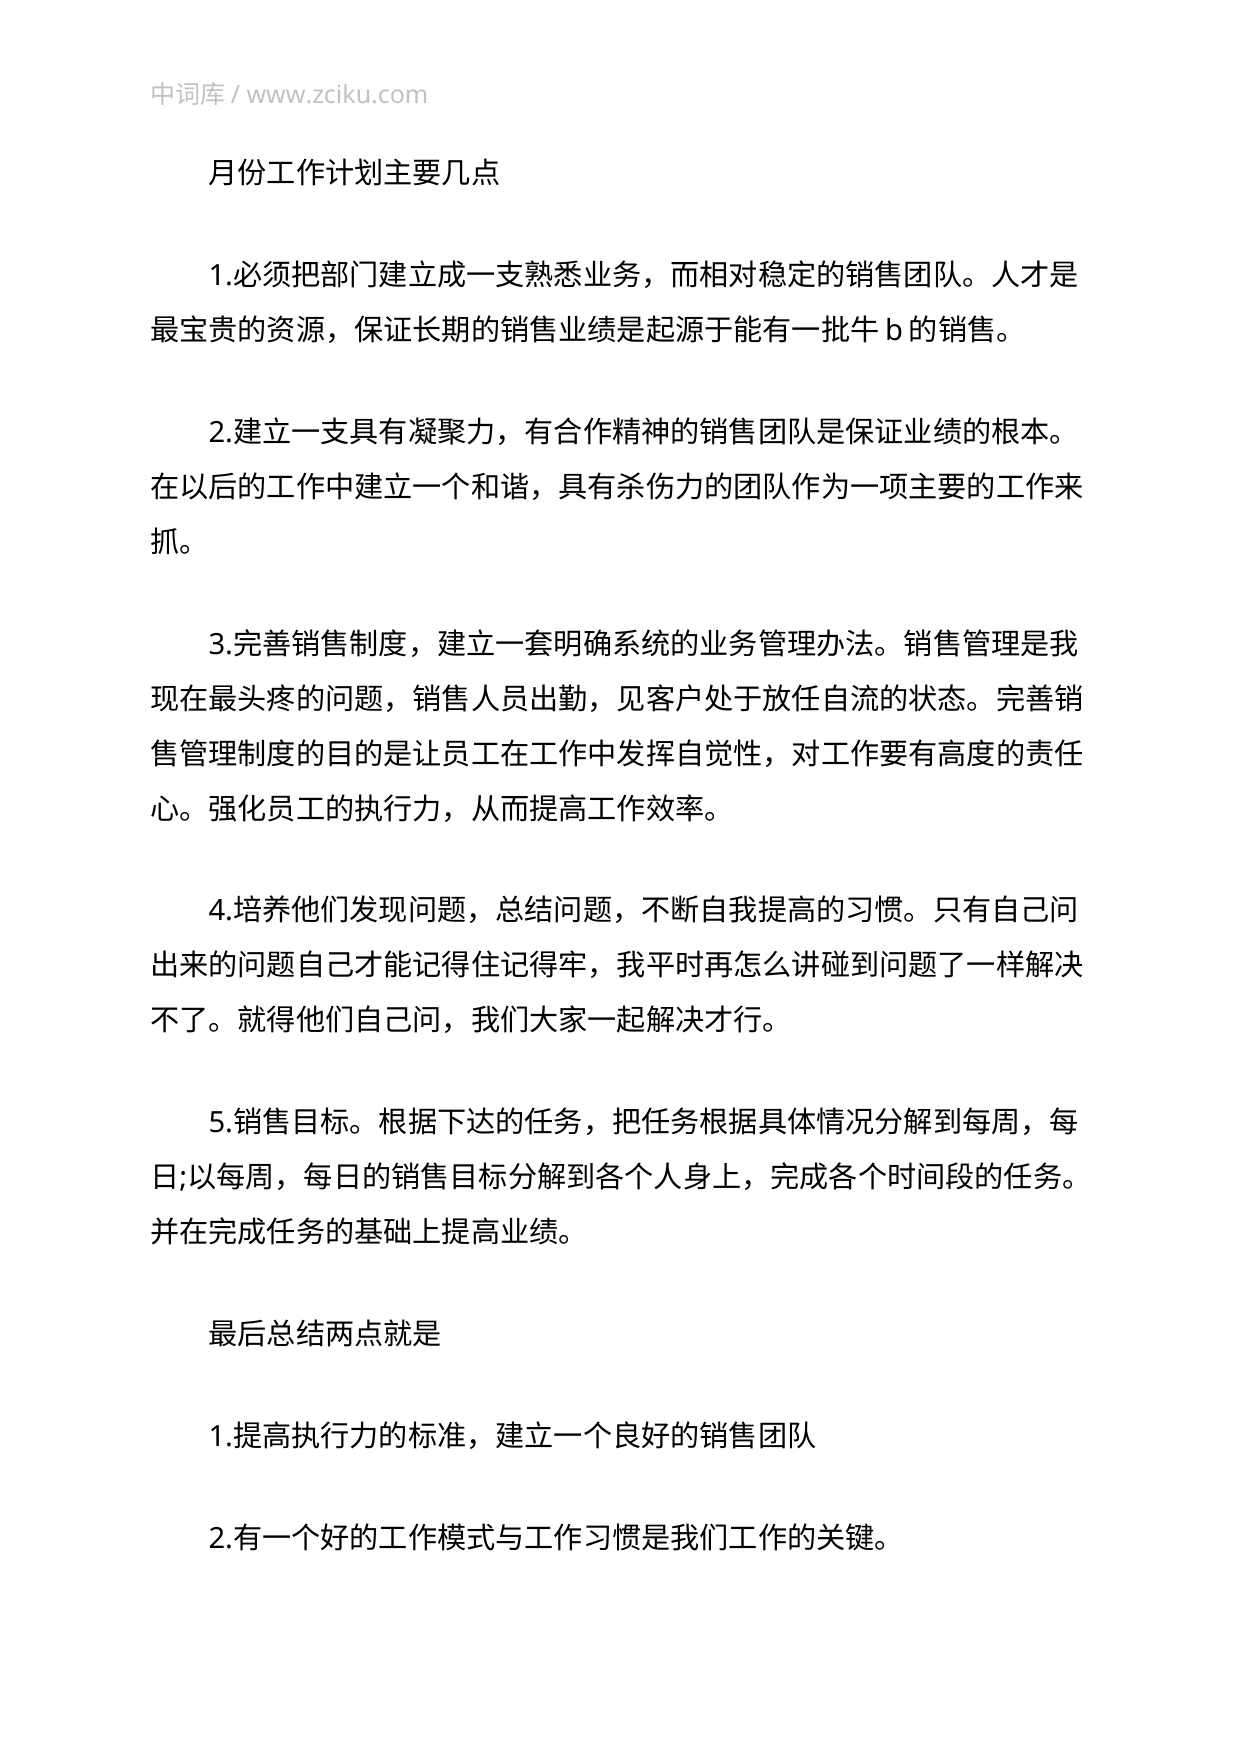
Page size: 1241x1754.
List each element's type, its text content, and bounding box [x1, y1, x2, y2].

text 1.提高执行力的标准，建立一个良好的销售团队 [150, 1412, 1090, 1454]
text 2.建立一支具有凝聚力，有合作精神的销售团队是保证业绩的根本。在以后的工作中建立一个和谐，具有杀伤力的团队作为一项主要的工作来抓。 [150, 409, 1090, 561]
text 1.必须把部门建立成一支熟悉业务，而相对稳定的销售团队。人才是最宝贵的资源，保证长期的销售业绩是起源于能有一批牛b的销售。 [150, 252, 1090, 349]
text 最后总结两点就是 [150, 1310, 1090, 1353]
text 3.完善销售制度，建立一套明确系统的业务管理办法。销售管理是我现在最头疼的问题，销售人员出勤，见客户处于放任自流的状态。完善销售管理制度的目的是让员工在工作中发挥自觉性，对工作要有高度的责任心。强化员工的执行力，从而提高工作效率。 [150, 620, 1090, 827]
text 5.销售目标。根据下达的任务，把任务根据具体情况分解到每周，每日;以每周，每日的销售目标分解到各个人身上，完成各个时间段的任务。并在完成任务的基础上提高业绩。 [150, 1099, 1090, 1251]
text 4.培养他们发现问题，总结问题，不断自我提高的习惯。只有自己问出来的问题自己才能记得住记得牢，我平时再怎么讲碰到问题了一样解决不了。就得他们自己问，我们大家一起解决才行。 [150, 887, 1090, 1039]
text 月份工作计划主要几点 [150, 150, 1090, 192]
text 2.有一个好的工作模式与工作习惯是我们工作的关键。 [150, 1514, 1090, 1557]
